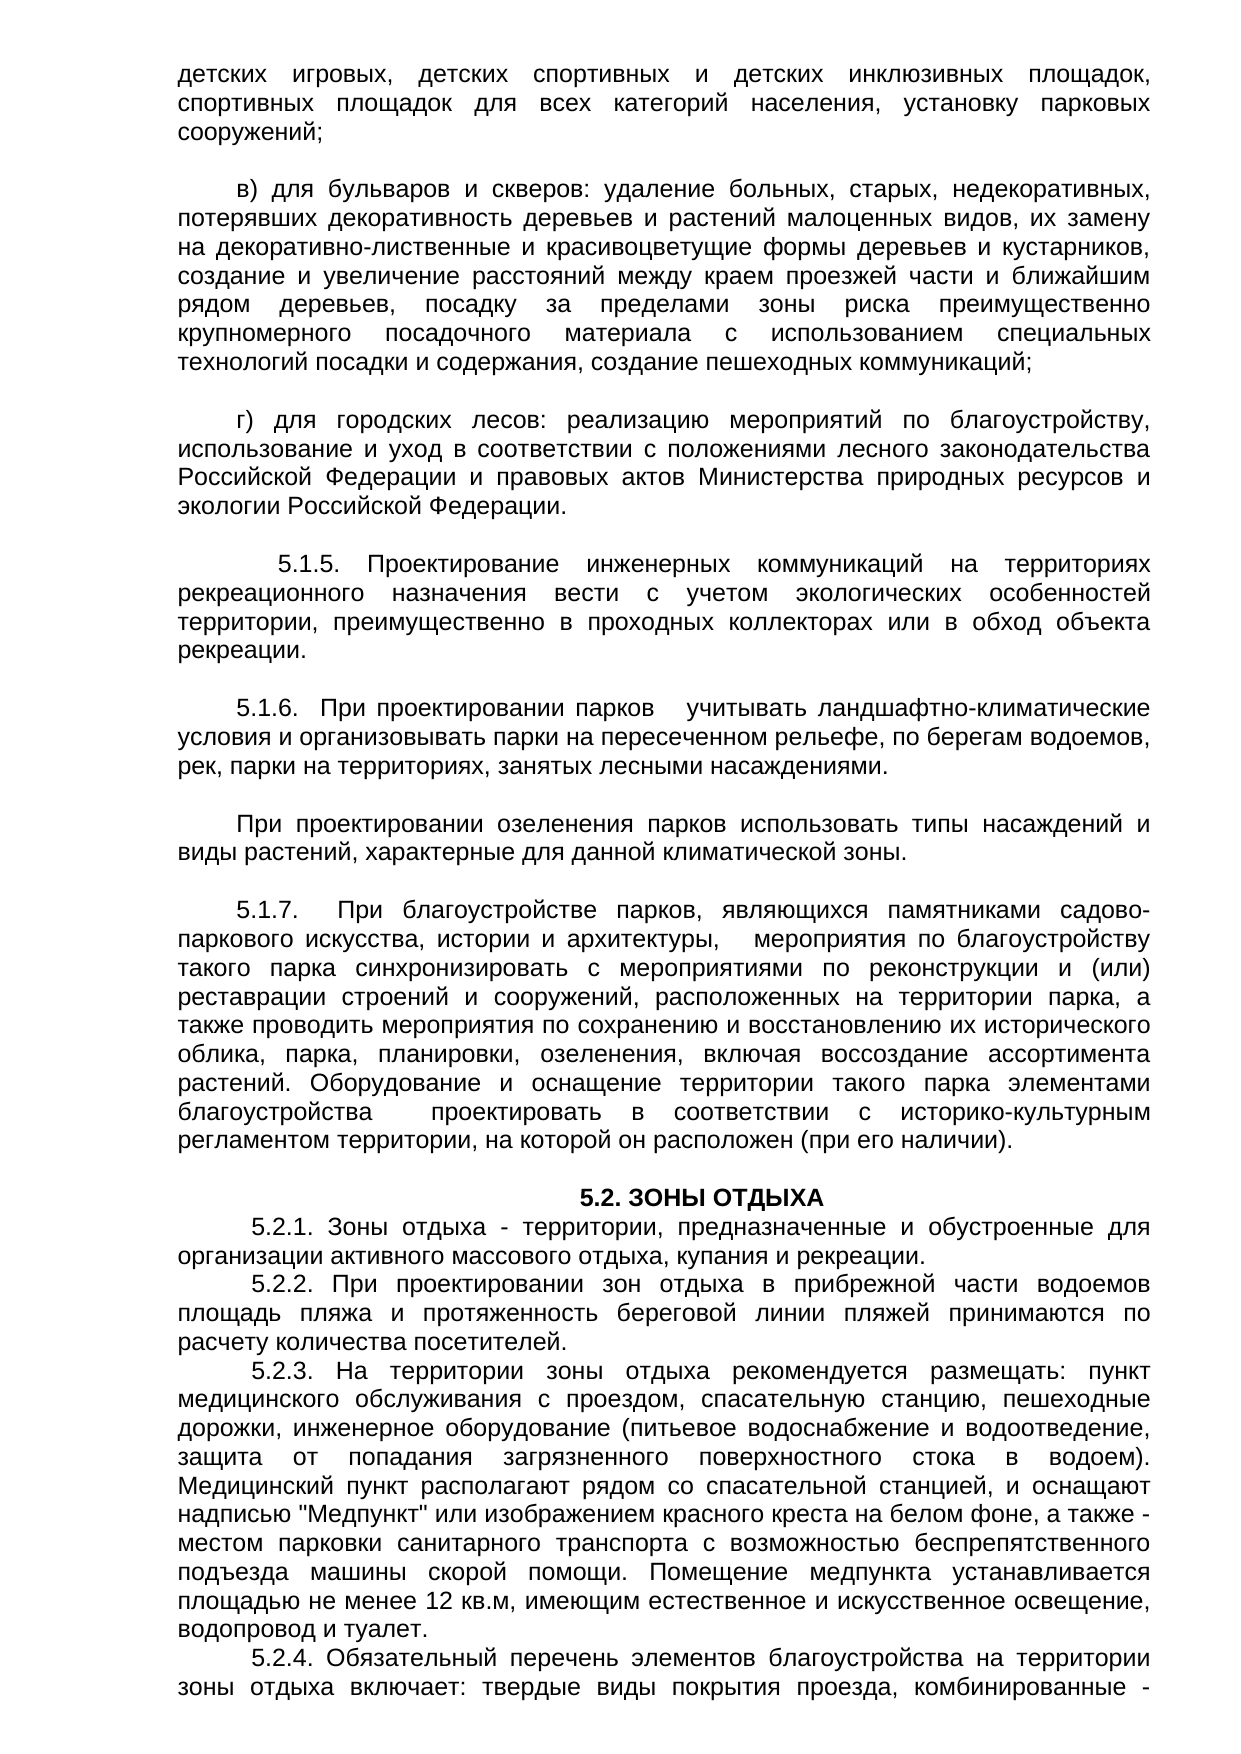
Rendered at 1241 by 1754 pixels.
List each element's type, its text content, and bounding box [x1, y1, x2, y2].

text в) для бульваров и скверов: удаление больных, старых, недекоративных, потерявших декоративность деревьев и растений малоценных видов, их замену на декоративно-лиственные и красивоцветущие формы деревьев и кустарников, создание и увеличение расстояний между краем проезжей части и ближайшим рядом деревьев, посадку за пределами зоны риска преимущественно крупномерного посадочного материала с использованием специальных технологий посадки и содержания, создание пешеходных коммуникаций; [177, 174, 1152, 376]
text 5.1.5. Проектирование инженерных коммуникаций на территориях рекреационного назначения вести с учетом экологических особенностей территории, преимущественно в проходных коллекторах или в обход объекта рекреации. [177, 549, 1152, 664]
text При проектировании озеленения парков использовать типы насаждений и виды растений, характерные для данной климатической зоны. [177, 809, 1152, 866]
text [177, 59, 1152, 145]
text 5.2.1. Зоны отдыха - территории, предназначенные и обустроенные для организации активного массового отдыха, купания и рекреации. [177, 1212, 1152, 1269]
text 5.1.7. При благоустройстве парков, являющихся памятниками садово-паркового искусства, истории и архитектуры, мероприятия по благоустройству такого парка синхронизировать с мероприятиями по реконструкции и (или) реставрации строений и сооружений, расположенных на территории парка, а также проводить мероприятия по сохранению и восстановлению их исторического облика, парка, планировки, озеленения, включая воссоздание ассортимента растений. Оборудование и оснащение территории такого парка элементами благоустройства проектировать в соответствии с историко-культурным регламентом территории, на которой он расположен (при его наличии). [177, 895, 1152, 1154]
text 5.2.2. При проектировании зон отдыха в прибрежной части водоемов площадь пляжа и протяженность береговой линии пляжей принимаются по расчету количества посетителей. [177, 1269, 1152, 1356]
text 5.1.6. При проектировании парков учитывать ландшафтно-климатические условия и организовывать парки на пересеченном рельефе, по берегам водоемов, рек, парки на территориях, занятых лесными насаждениями. [177, 693, 1152, 779]
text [177, 1643, 1152, 1701]
text г) для городских лесов: реализацию мероприятий по благоустройству, использование и уход в соответствии с положениями лесного законодательства Российской Федерации и правовых актов Министерства природных ресурсов и экологии Российской Федерации. [177, 405, 1152, 520]
text 5.2. ЗОНЫ ОТДЫХА [177, 1183, 1152, 1212]
text 5.2.3. На территории зоны отдыха рекомендуется размещать: пункт медицинского обслуживания с проездом, спасательную станцию, пешеходные дорожки, инженерное оборудование (питьевое водоснабжение и водоотведение, защита от попадания загрязненного поверхностного стока в водоем). Медицинский пункт располагают рядом со спасательной станцией, и оснащают надписью "Медпункт" или изображением красного креста на белом фоне, а также - местом парковки санитарного транспорта с возможностью беспрепятственного подъезда машины скорой помощи. Помещение медпункта устанавливается площадью не менее 12 кв.м, имеющим естественное и искусственное освещение, водопровод и туалет. [177, 1356, 1152, 1643]
